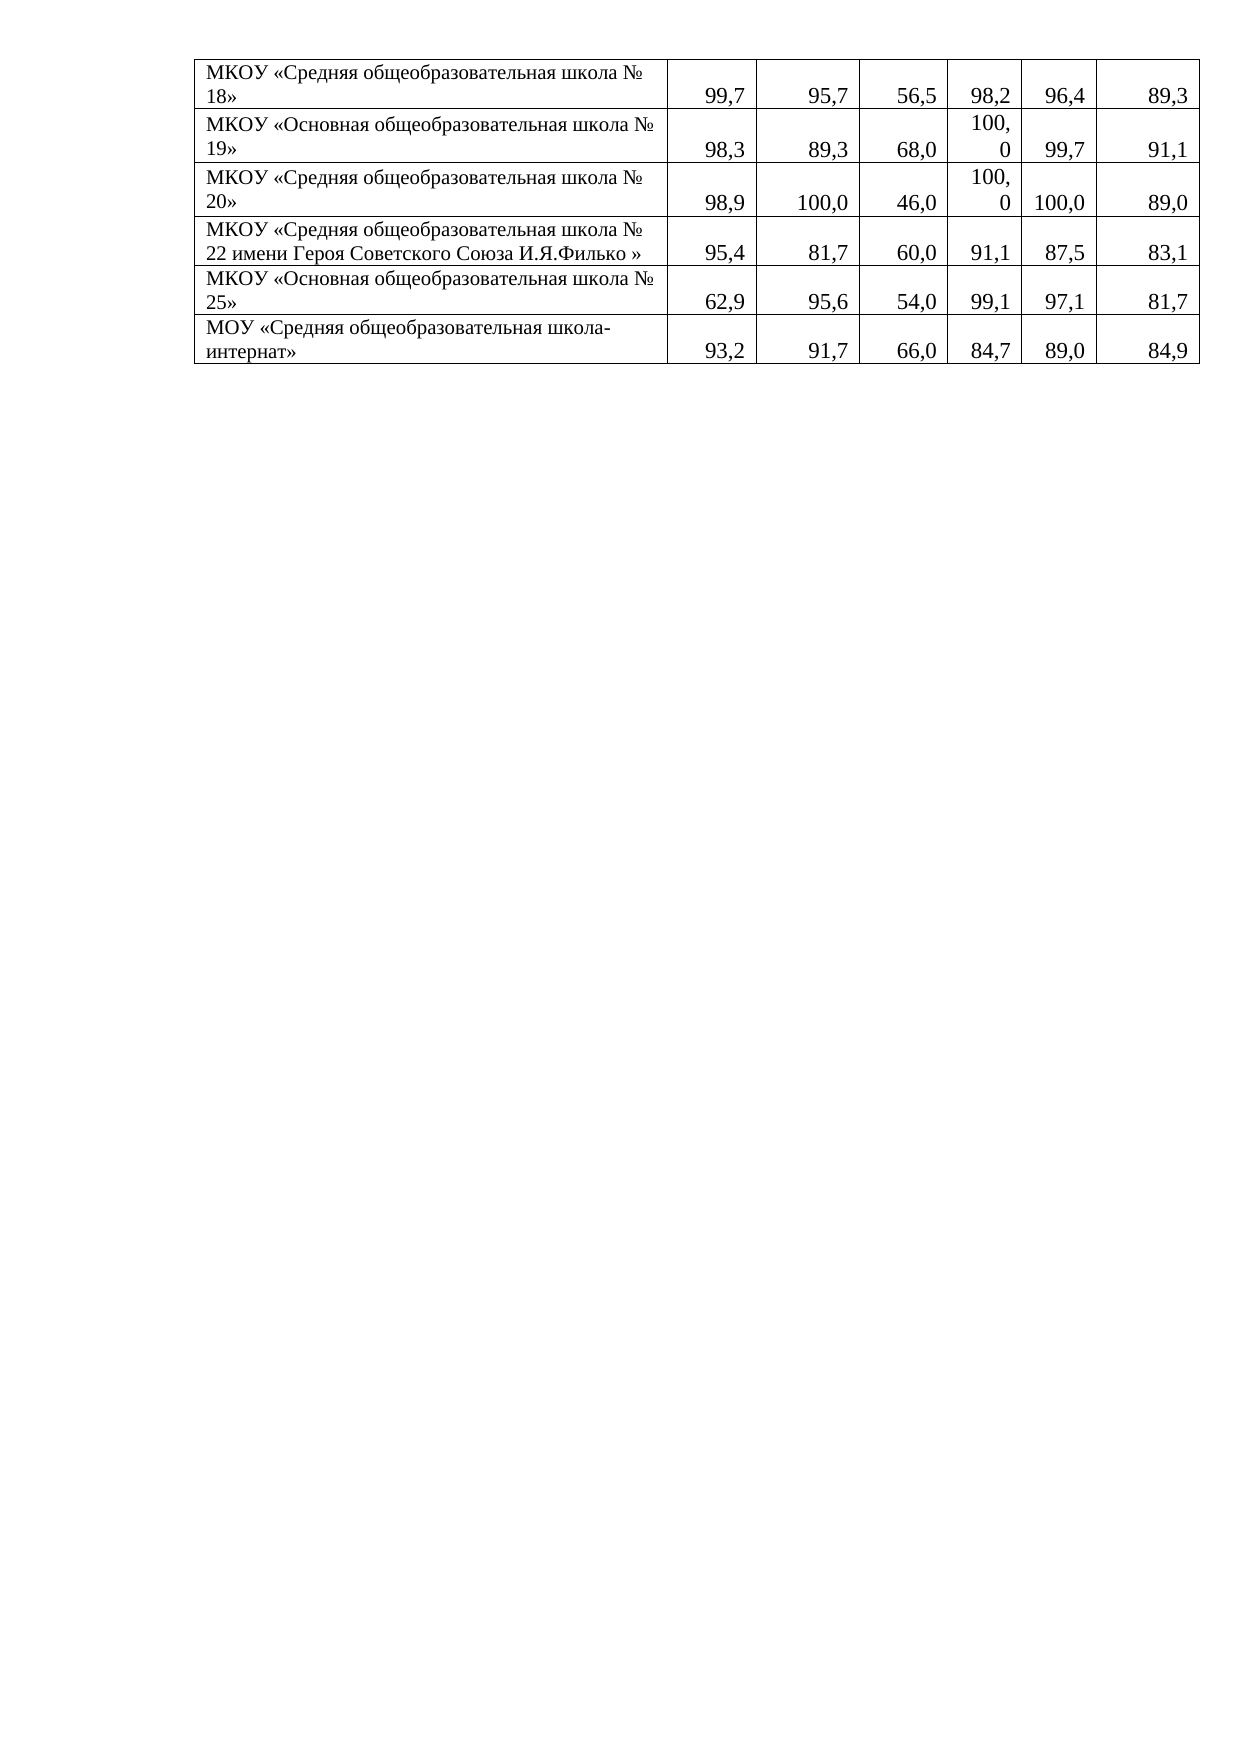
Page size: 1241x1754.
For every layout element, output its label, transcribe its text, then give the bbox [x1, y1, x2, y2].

table_cell 99,7 [1022, 109, 1096, 162]
table_cell 81,7 [757, 217, 859, 265]
table_cell 98,3 [668, 109, 756, 162]
table_cell 62,9 [668, 266, 756, 314]
table_cell 84,7 [948, 315, 1021, 363]
table_cell 56,5 [860, 60, 947, 108]
table_cell 89,3 [757, 109, 859, 162]
table_cell МОУ «Средняя общеобразовательная школа-интернат» [195, 315, 667, 363]
table_cell МКОУ «Средняя общеобразовательная школа № 18» [195, 60, 667, 108]
table_cell 99,1 [948, 266, 1021, 314]
table_cell 100,0 [1022, 163, 1096, 216]
table_cell 66,0 [860, 315, 947, 363]
table_cell 91,7 [757, 315, 859, 363]
table_cell 89,3 [1097, 60, 1199, 108]
table_cell 81,7 [1097, 266, 1199, 314]
table_cell 54,0 [860, 266, 947, 314]
table_cell МКОУ «Основная общеобразовательная школа № 19» [195, 109, 667, 162]
table_cell 98,2 [948, 60, 1021, 108]
table_cell 95,7 [757, 60, 859, 108]
table_cell МКОУ «Средняя общеобразовательная школа № 22 имени Героя Советского Союза И.Я.Филько » [195, 217, 667, 265]
table_cell 83,1 [1097, 217, 1199, 265]
table_cell 89,0 [1097, 163, 1199, 216]
table_cell 100,0 [757, 163, 859, 216]
table_cell МКОУ «Основная общеобразовательная школа № 25» [195, 266, 667, 314]
table_cell 68,0 [860, 109, 947, 162]
table_cell 100,0 [948, 163, 1021, 216]
table_cell 91,1 [948, 217, 1021, 265]
table_cell 99,7 [668, 60, 756, 108]
table_cell 91,1 [1097, 109, 1199, 162]
table_cell МКОУ «Средняя общеобразовательная школа № 20» [195, 163, 667, 216]
table_cell 96,4 [1022, 60, 1096, 108]
table_cell 84,9 [1097, 315, 1199, 363]
table_cell 89,0 [1022, 315, 1096, 363]
table_cell 46,0 [860, 163, 947, 216]
table_cell 95,4 [668, 217, 756, 265]
table_cell 87,5 [1022, 217, 1096, 265]
table_cell 95,6 [757, 266, 859, 314]
table_cell 100,0 [948, 109, 1021, 162]
table_cell 97,1 [1022, 266, 1096, 314]
table_cell 93,2 [668, 315, 756, 363]
table_cell 60,0 [860, 217, 947, 265]
table_cell 98,9 [668, 163, 756, 216]
